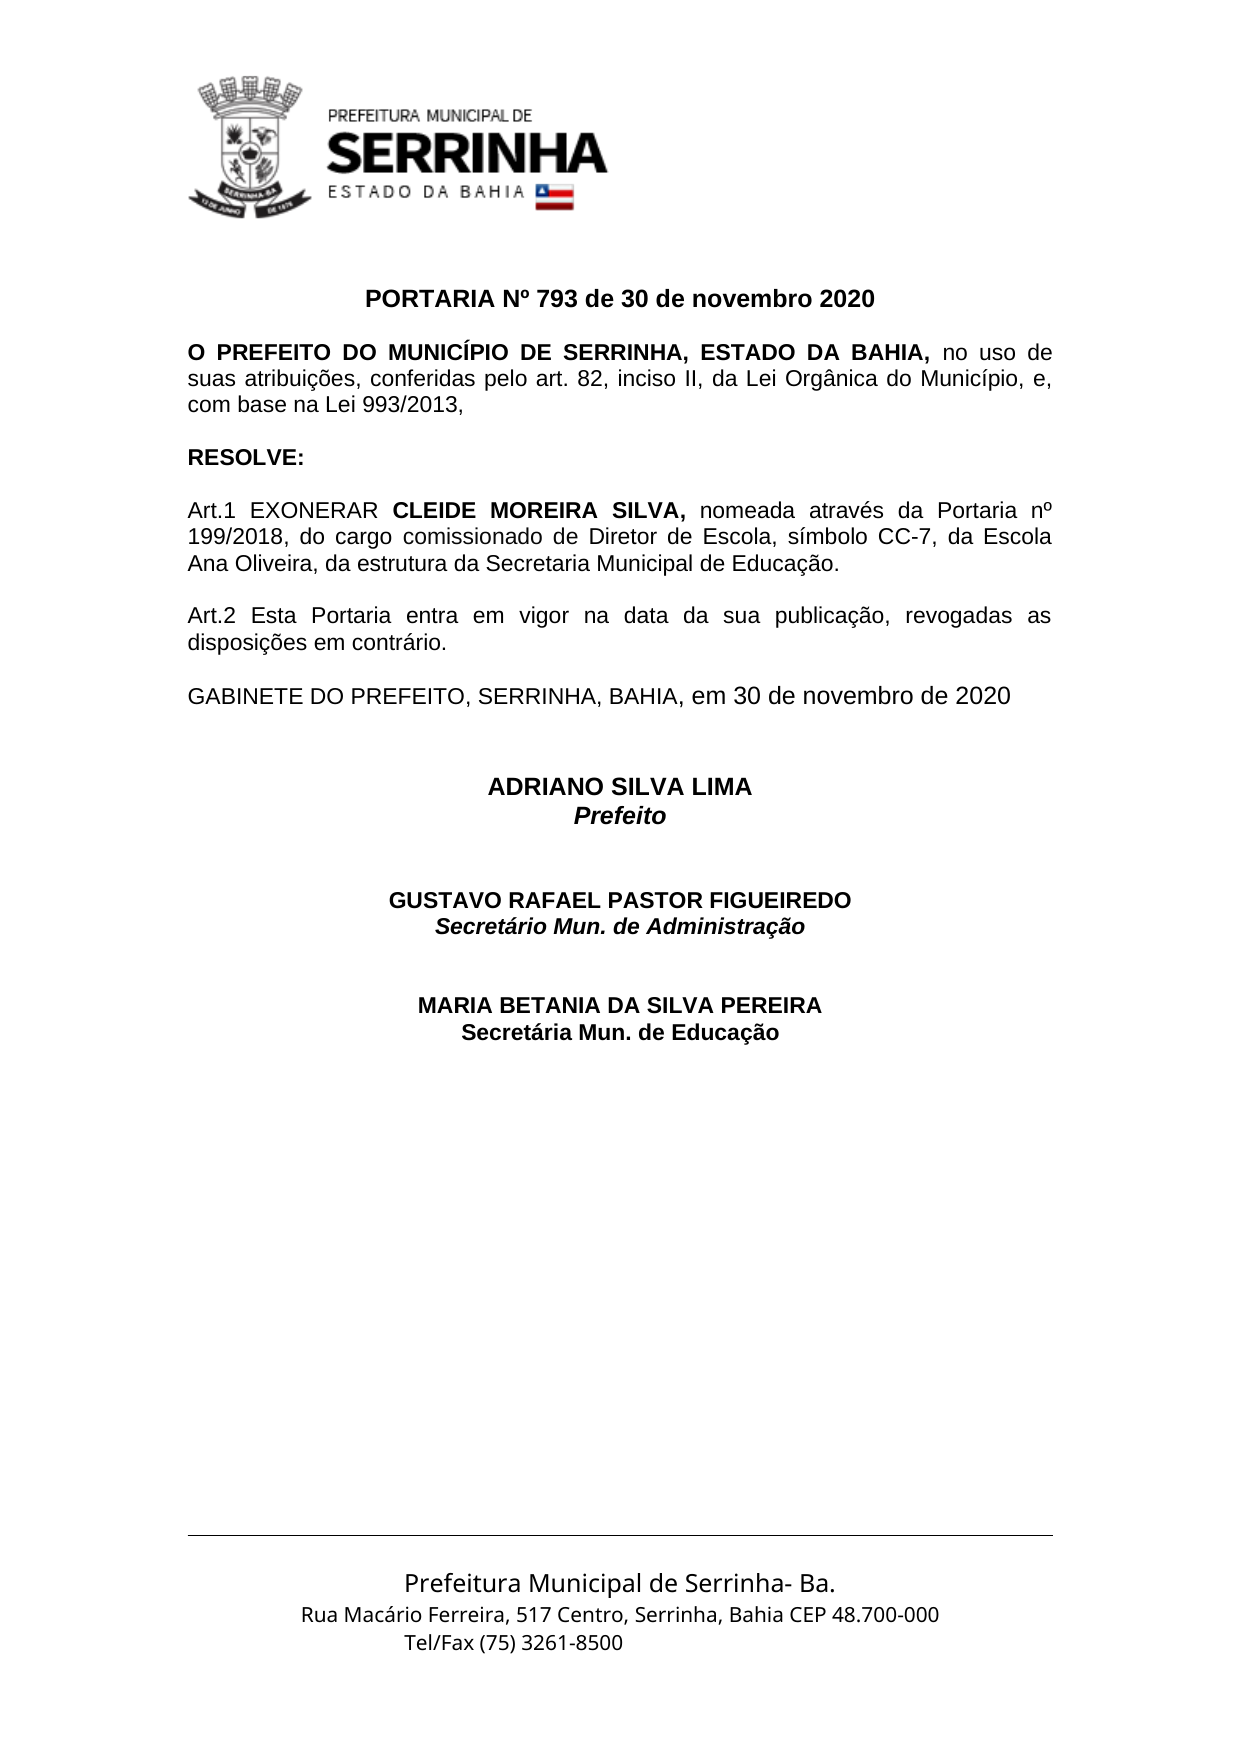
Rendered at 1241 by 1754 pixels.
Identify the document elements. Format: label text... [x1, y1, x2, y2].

text MARIA BETANIA DA SILVA PEREIRA [187, 992, 1053, 1019]
text Secretária Mun. de Educação [187, 1019, 1053, 1045]
text Art.2 Esta Portaria entra em vigor na data da sua publicação, revogadas as disposições em contrário. [187, 602, 1053, 655]
text O PREFEITO DO MUNICÍPIO DE SERRINHA, ESTADO DA BAHIA, no uso de suas atribuições, conferidas pelo art. 82, inciso II, da Lei Orgânica do Município, e, com base na Lei 993/2013, [187, 339, 1053, 418]
text ADRIANO SILVA LIMA [187, 772, 1053, 801]
picture [187, 73, 609, 222]
text Prefeito [187, 801, 1053, 829]
text Art.1 EXONERAR CLEIDE MOREIRA SILVA, nomeada através da Portaria nº 199/2018, do cargo comissionado de Diretor de Escola, símbolo CC-7, da Escola Ana Oliveira, da estrutura da Secretaria Municipal de Educação. [187, 497, 1053, 576]
text RESOLVE: [187, 444, 1053, 471]
text GABINETE DO PREFEITO, SERRINHA, BAHIA, em 30 de novembro de 2020 [187, 681, 1053, 710]
text GUSTAVO RAFAEL PASTOR FIGUEIREDO [187, 887, 1053, 913]
text Secretário Mun. de Administração [187, 913, 1053, 939]
text PORTARIA Nº 793 de 30 de novembro 2020 [187, 284, 1053, 312]
